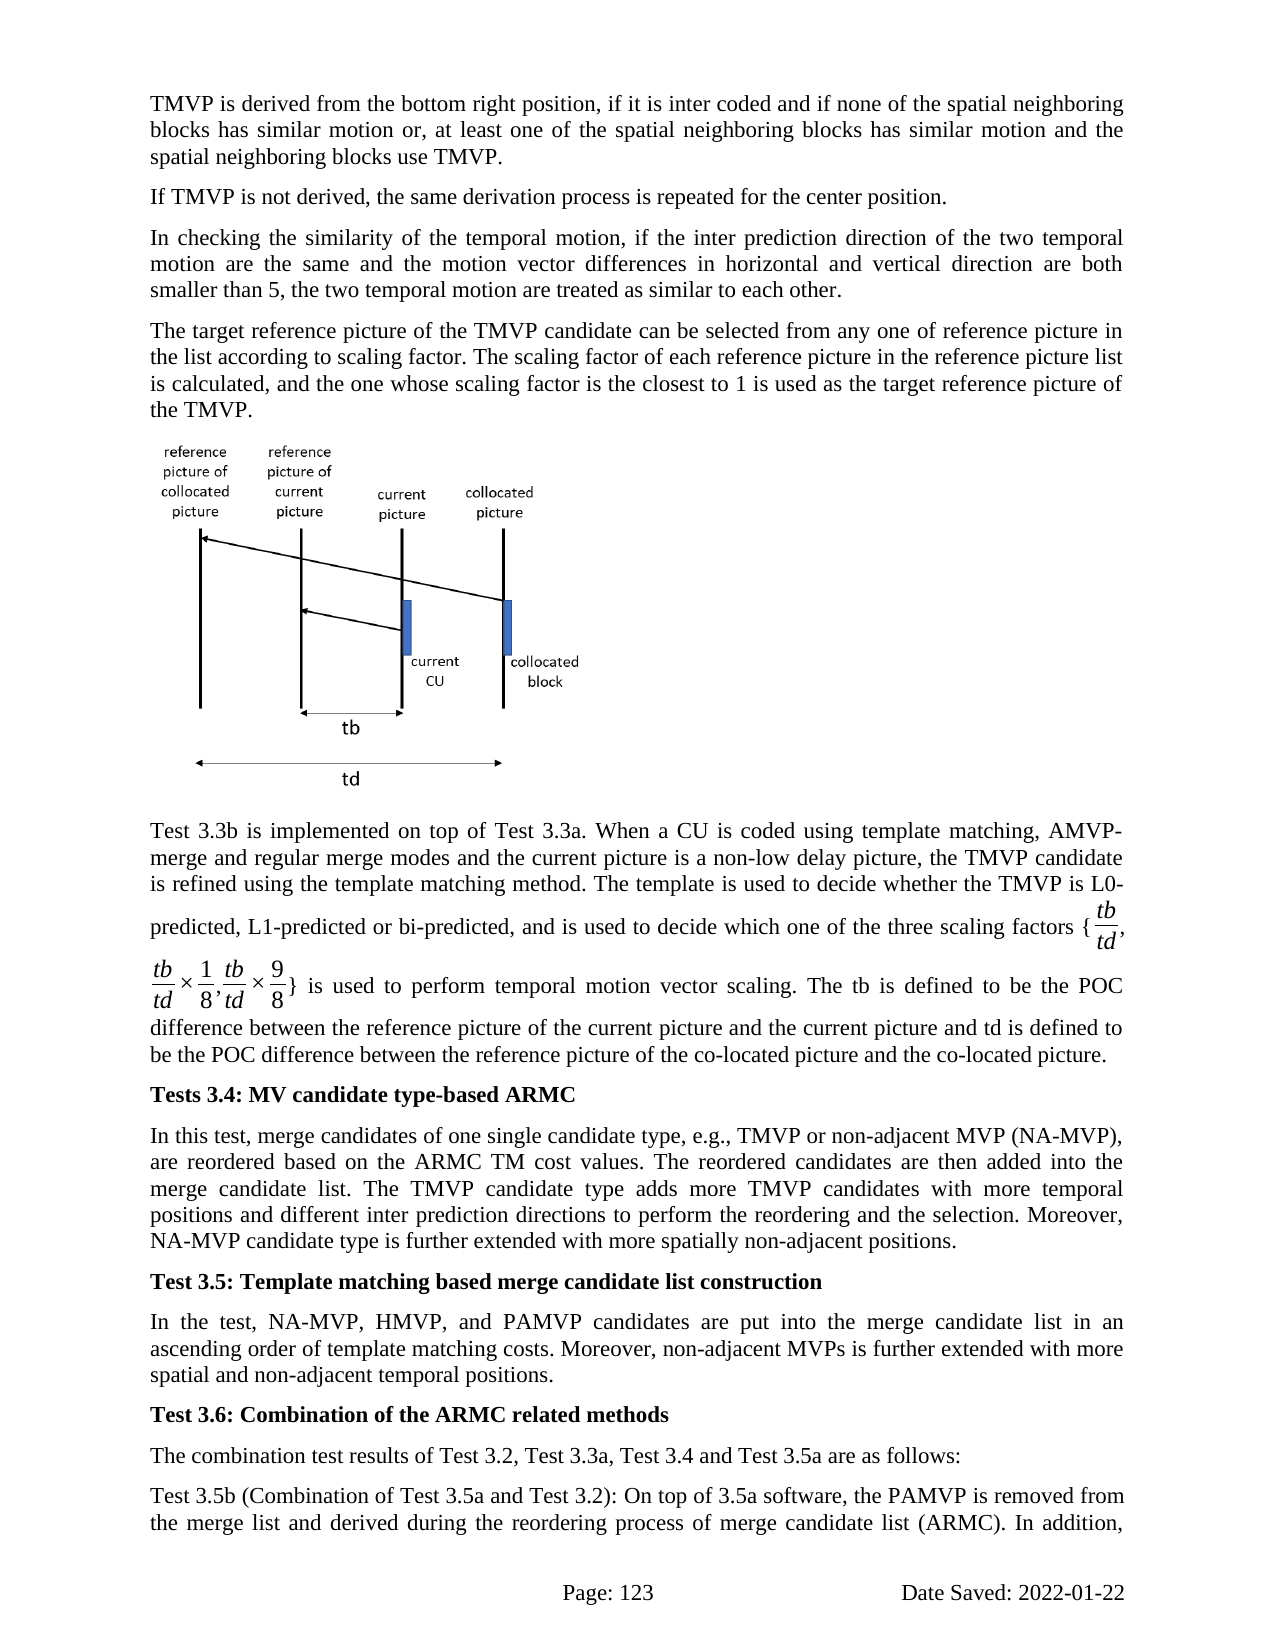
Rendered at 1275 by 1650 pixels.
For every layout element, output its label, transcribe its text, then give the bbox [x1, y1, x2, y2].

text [150, 1483, 1125, 1535]
text Test 3.6: Combination of the ARMC related methods [150, 1402, 1125, 1428]
text In checking the similarity of the temporal motion, if the inter prediction direction of the two temporal motion are the same and the motion vector differences in horizontal and vertical direction are both smaller than 5, the two temporal motion are treated as similar to each other. [150, 224, 1125, 303]
text TMVP is derived from the bottom right position, if it is inter coded and if none of the spatial neighboring blocks has similar motion or, at least one of the spatial neighboring blocks has similar motion and the spatial neighboring blocks use TMVP. [150, 90, 1125, 169]
text If TMVP is not derived, the same derivation process is repeated for the center position. [150, 183, 1125, 209]
text The combination test results of Test 3.2, Test 3.3a, Test 3.4 and Test 3.5a are as follows: [150, 1442, 1125, 1468]
text In the test, NA-MVP, HMVP, and PAMVP candidates are put into the merge candidate list in an ascending order of template matching costs. Moreover, non-adjacent MVPs is further extended with more spatial and non-adjacent temporal positions. [150, 1308, 1125, 1387]
text The target reference picture of the TMVP candidate can be selected from any one of reference picture in the list according to scaling factor. The scaling factor of each reference picture in the reference picture list is calculated, and the one whose scaling factor is the closest to 1 is used as the target reference picture of the TMVP. [150, 317, 1125, 422]
text In this test, merge candidates of one single candidate type, e.g., TMVP or non-adjacent MVP (NA-MVP), are reordered based on the ARMC TM cost values. The reordered candidates are then added into the merge candidate list. The TMVP candidate type adds more TMVP candidates with more temporal positions and different inter prediction directions to perform the reordering and the selection. Moreover, NA-MVP candidate type is further extended with more spatially non-adjacent positions. [150, 1122, 1125, 1254]
text Test 3.3b is implemented on top of Test 3.3a. When a CU is coded using template matching, AMVP-merge and regular merge modes and the current picture is a non-low delay picture, the TMVP candidate is refined using the template matching method. The template is used to decide whether the TMVP is L0-predicted, L1-predicted or bi-predicted, and is used to decide which one of the three scaling factors {,,} is used to perform temporal motion vector scaling. The tb is defined to be the POC difference between the reference picture of the current picture and the current picture and td is defined to be the POC difference between the reference picture of the co-located picture and the co-located picture. [150, 817, 1125, 1067]
text Test 3.5: Template matching based merge candidate list construction [150, 1268, 1125, 1294]
picture [150, 436, 593, 804]
text Tests 3.4: MV candidate type-based ARMC [150, 1081, 1125, 1108]
